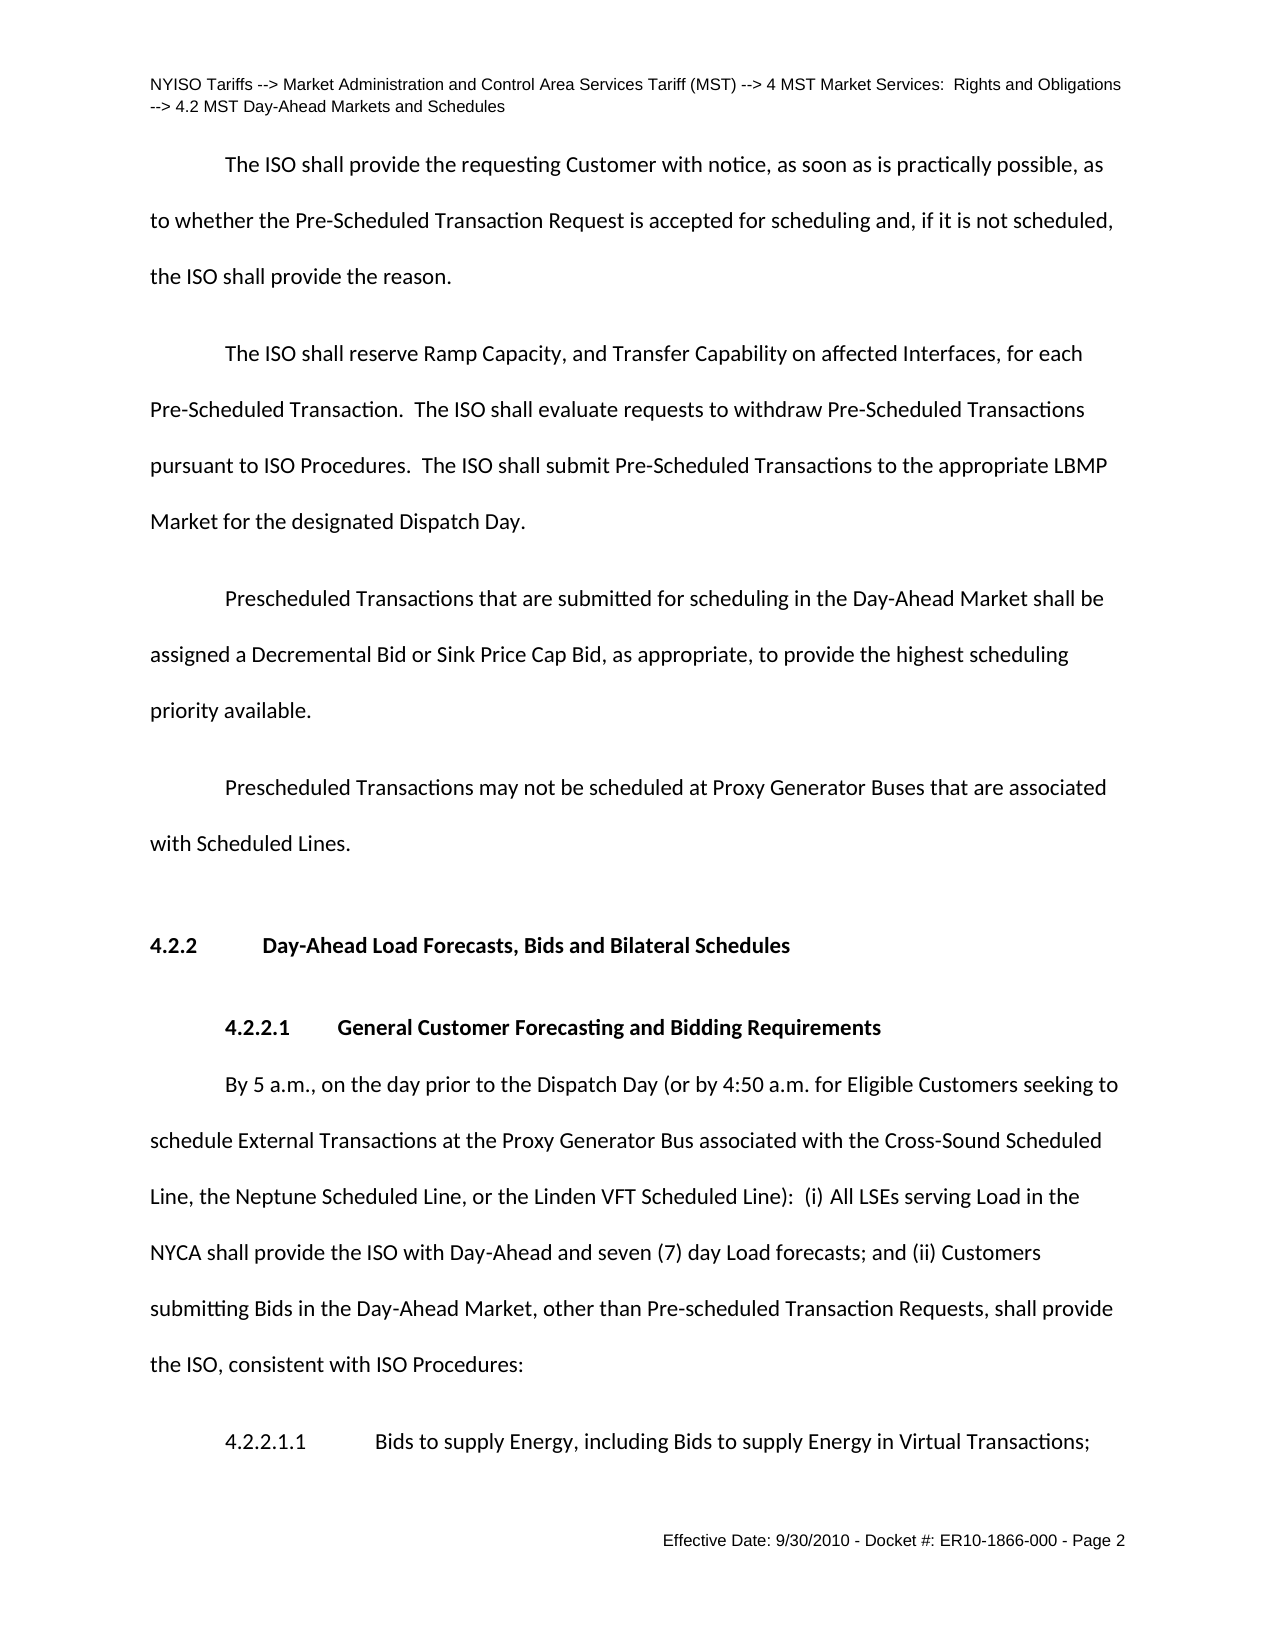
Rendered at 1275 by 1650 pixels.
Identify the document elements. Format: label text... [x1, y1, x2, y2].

text 4.2.2.1.1 Bids to supply Energy, including Bids to supply Energy in Virtual Transactions; [225, 1427, 1125, 1455]
subtitle 4.2.2.1 General Customer Forecasting and Bidding Requirements [225, 1013, 1125, 1041]
text The ISO shall provide the requesting Customer with notice, as soon as is practically possible, as to whether the Pre-Scheduled Transaction Request is accepted for scheduling and, if it is not scheduled, the ISO shall provide the reason. [150, 150, 1125, 290]
text By 5 a.m., on the day prior to the Dispatch Day (or by 4:50 a.m. for Eligible Customers seeking to schedule External Transactions at the Proxy Generator Bus associated with the Cross-Sound Scheduled Line, the Neptune Scheduled Line, or the Linden VFT Scheduled Line): (i) All LSEs serving Load in the NYCA shall provide the ISO with Day-Ahead and seven (7) day Load forecasts; and (ii) Customers submitting Bids in the Day-Ahead Market, other than Pre-scheduled Transaction Requests, shall provide the ISO, consistent with ISO Procedures: [150, 1070, 1125, 1378]
text Prescheduled Transactions may not be scheduled at Proxy Generator Buses that are associated with Scheduled Lines. [150, 773, 1125, 857]
text Prescheduled Transactions that are submitted for scheduling in the Day-Ahead Market shall be assigned a Decremental Bid or Sink Price Cap Bid, as appropriate, to provide the highest scheduling priority available. [150, 584, 1125, 724]
text The ISO shall reserve Ramp Capacity, and Transfer Capability on affected Interfaces, for each Pre-Scheduled Transaction. The ISO shall evaluate requests to withdraw Pre-Scheduled Transactions pursuant to ISO Procedures. The ISO shall submit Pre-Scheduled Transactions to the appropriate LBMP Market for the designated Dispatch Day. [150, 339, 1125, 535]
subtitle 4.2.2 Day-Ahead Load Forecasts, Bids and Bilateral Schedules [150, 931, 1059, 959]
